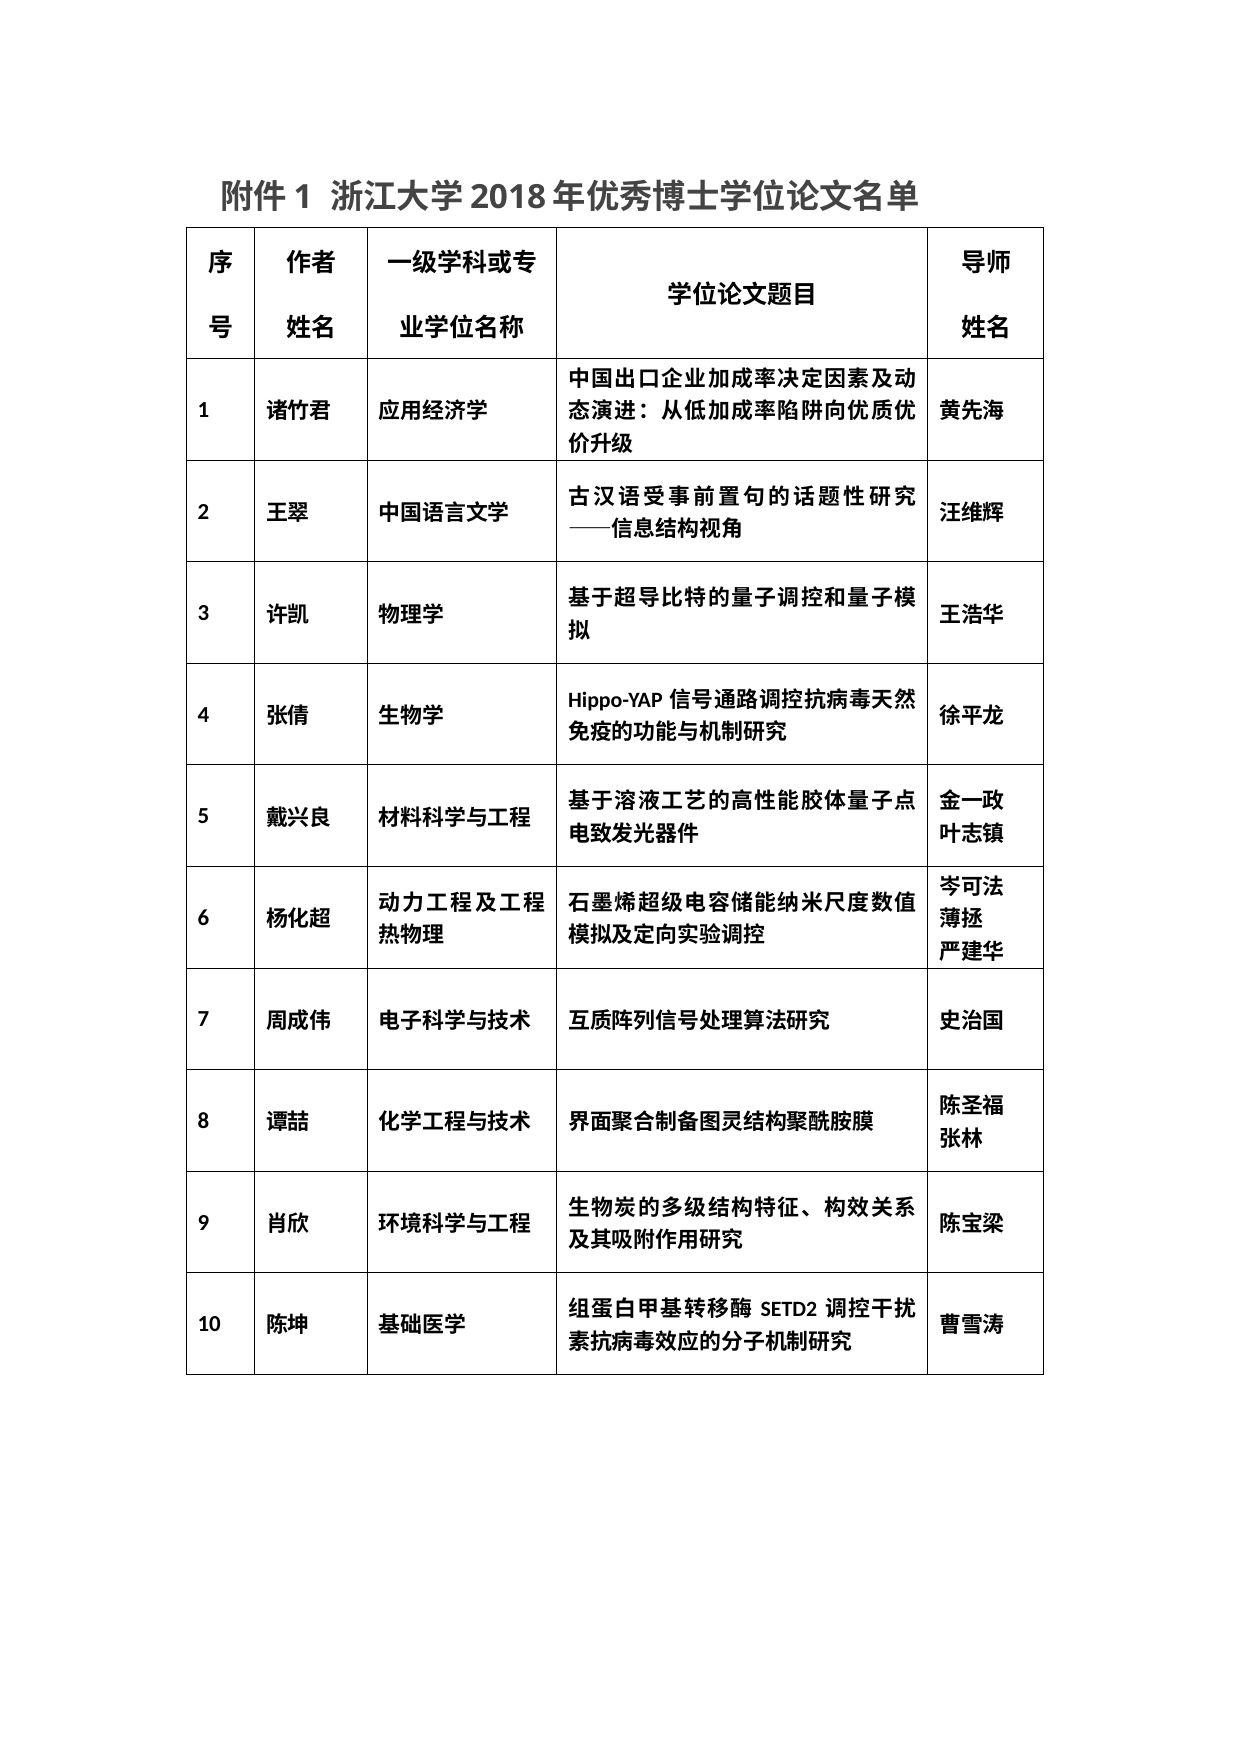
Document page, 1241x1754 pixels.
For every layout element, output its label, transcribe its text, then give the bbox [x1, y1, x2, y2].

table_cell 2 [187, 461, 254, 561]
table_cell 材料科学与工程 [368, 765, 556, 866]
table_cell 陈坤 [255, 1273, 367, 1374]
table_header 学位论文题目 [557, 228, 927, 358]
table_cell 7 [187, 969, 254, 1069]
table_cell 周成伟 [255, 969, 367, 1069]
table_cell 金一政 叶志镇 [928, 765, 1043, 866]
table_cell 组蛋白甲基转移酶 SETD2 调控干扰素抗病毒效应的分子机制研究 [557, 1273, 927, 1374]
table_cell 环境科学与工程 [368, 1172, 556, 1272]
table_cell 中国出口企业加成率决定因素及动态演进：从低加成率陷阱向优质优价升级 [557, 359, 927, 459]
table_cell 汪维辉 [928, 461, 1043, 561]
table_cell 戴兴良 [255, 765, 367, 866]
table_header 序号 [187, 228, 254, 358]
table_cell 9 [187, 1172, 254, 1272]
table_cell 史治国 [928, 969, 1043, 1069]
table_cell 界面聚合制备图灵结构聚酰胺膜 [557, 1070, 927, 1171]
table_cell 3 [187, 562, 254, 663]
table_cell 基于溶液工艺的高性能胶体量子点电致发光器件 [557, 765, 927, 866]
table_cell 5 [187, 765, 254, 866]
table_cell 陈圣福 张林 [928, 1070, 1043, 1171]
table_cell 8 [187, 1070, 254, 1171]
table_cell 陈宝梁 [928, 1172, 1043, 1272]
table_cell 电子科学与技术 [368, 969, 556, 1069]
table_cell 肖欣 [255, 1172, 367, 1272]
text 附件1 浙江大学2018年优秀博士学位论文名单 [187, 162, 1053, 227]
table_cell 石墨烯超级电容储能纳米尺度数值模拟及定向实验调控 [557, 867, 927, 967]
table_cell 谭喆 [255, 1070, 367, 1171]
table_cell 徐平龙 [928, 664, 1043, 764]
table_cell 生物炭的多级结构特征、构效关系及其吸附作用研究 [557, 1172, 927, 1272]
table_cell 10 [187, 1273, 254, 1374]
table_header 一级学科或专业学位名称 [368, 228, 556, 358]
table_cell 杨化超 [255, 867, 367, 967]
table_cell 互质阵列信号处理算法研究 [557, 969, 927, 1069]
table_cell 王浩华 [928, 562, 1043, 663]
table_cell 动力工程及工程热物理 [368, 867, 556, 967]
table_cell 古汉语受事前置句的话题性研究——信息结构视角 [557, 461, 927, 561]
table_header 作者 姓名 [255, 228, 367, 358]
table_cell 王翠 [255, 461, 367, 561]
table_cell 1 [187, 359, 254, 459]
table_cell 4 [187, 664, 254, 764]
table_cell 生物学 [368, 664, 556, 764]
table_cell 化学工程与技术 [368, 1070, 556, 1171]
table_header 导师 姓名 [928, 228, 1043, 358]
table_cell Hippo-YAP 信号通路调控抗病毒天然免疫的功能与机制研究 [557, 664, 927, 764]
table_cell 基于超导比特的量子调控和量子模拟 [557, 562, 927, 663]
table_cell 诸竹君 [255, 359, 367, 459]
table_cell 应用经济学 [368, 359, 556, 459]
table_cell 许凯 [255, 562, 367, 663]
table_cell 基础医学 [368, 1273, 556, 1374]
table_cell 岑可法 薄拯 严建华 [928, 867, 1043, 967]
table_cell 曹雪涛 [928, 1273, 1043, 1374]
table_cell 张倩 [255, 664, 367, 764]
table_cell 黄先海 [928, 359, 1043, 459]
table_cell 物理学 [368, 562, 556, 663]
table_cell 6 [187, 867, 254, 967]
table_cell 中国语言文学 [368, 461, 556, 561]
